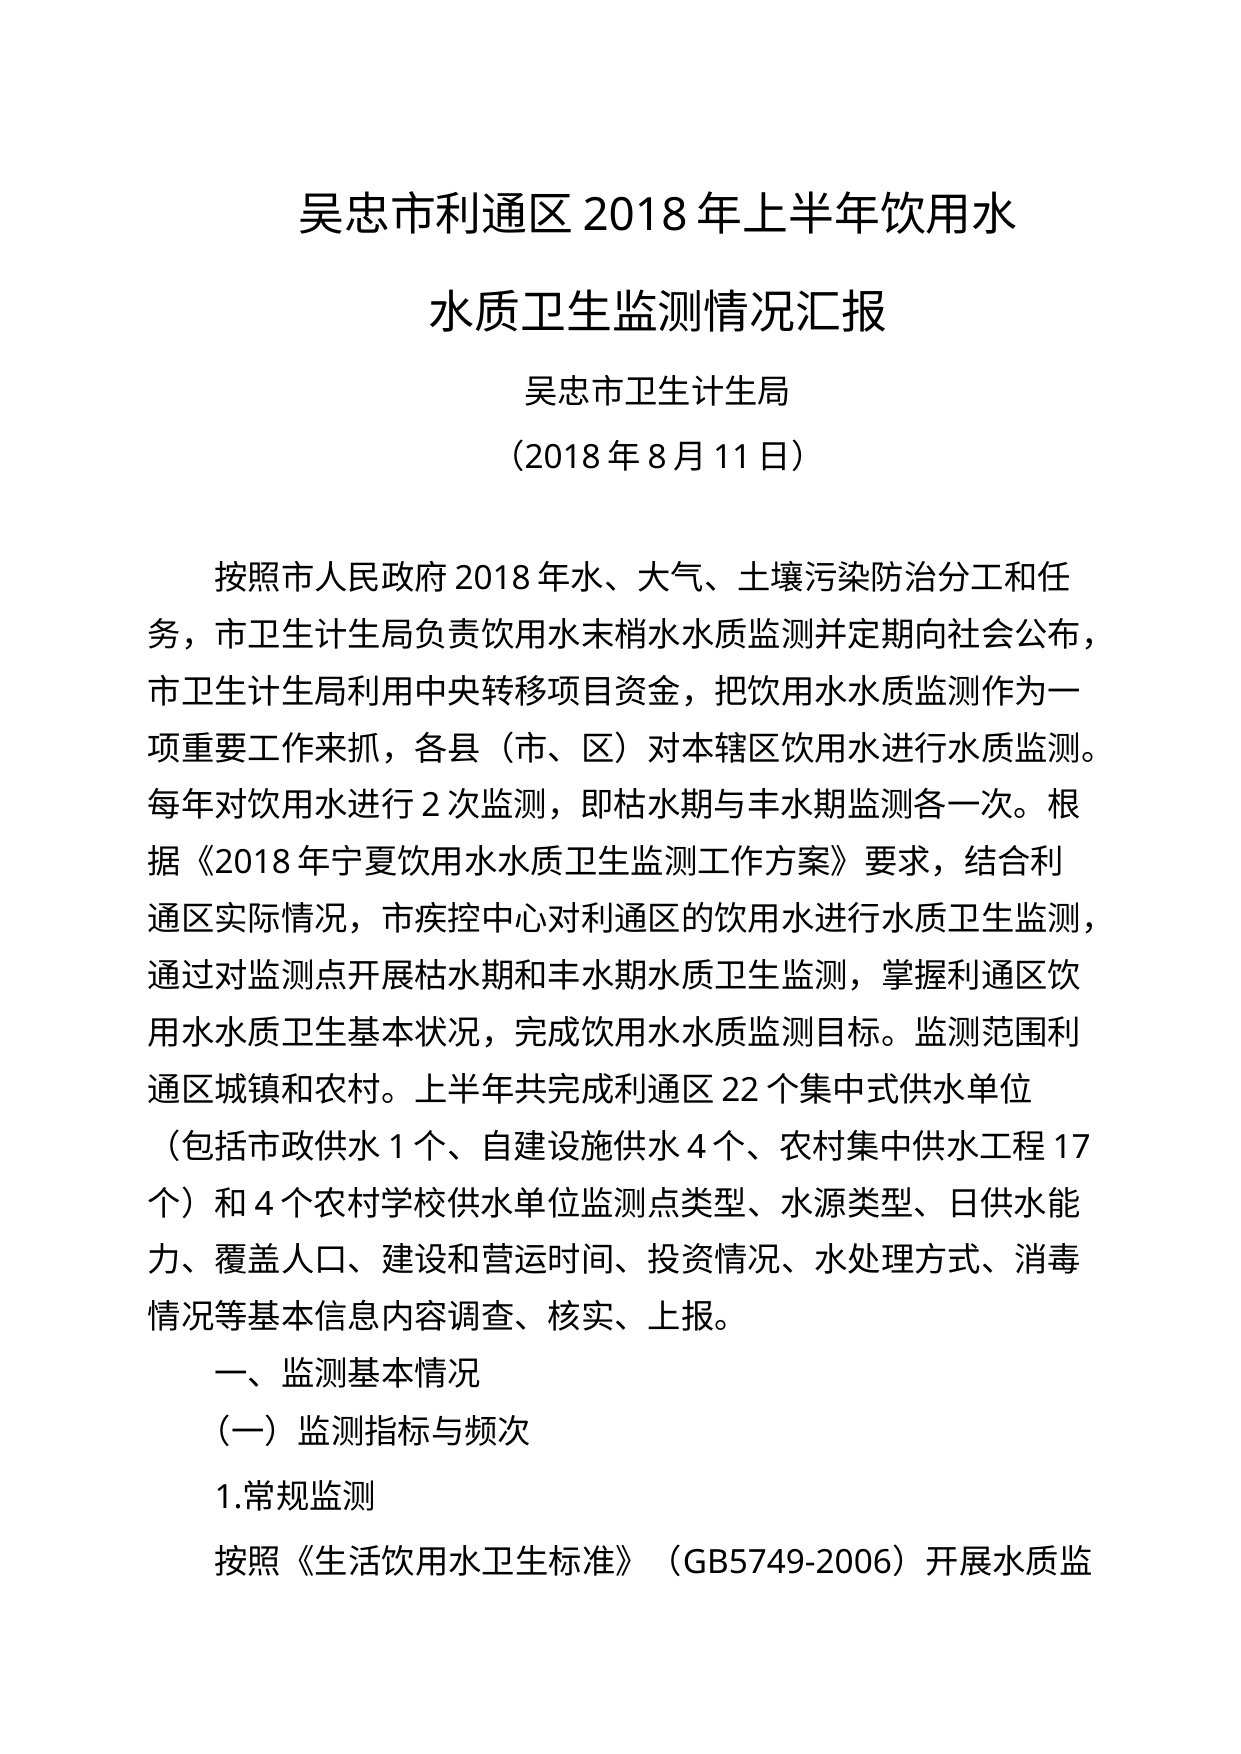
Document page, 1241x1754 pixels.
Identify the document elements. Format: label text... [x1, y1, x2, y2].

text 吴忠市卫生计生局 [148, 357, 1092, 422]
text 水质卫生监测情况汇报 [148, 259, 1092, 357]
text 按照市人民政府2018年水、大气、土壤污染防治分工和任务，市卫生计生局负责饮用水末梢水水质监测并定期向社会公布，市卫生计生局利用中央转移项目资金，把饮用水水质监测作为一项重要工作来抓，各县（市、区）对本辖区饮用水进行水质监测。每年对饮用水进行2次监测，即枯水期与丰水期监测各一次。根据《2018年宁夏饮用水水质卫生监测工作方案》要求，结合利通区实际情况，市疾控中心对利通区的饮用水进行水质卫生监测，通过对监测点开展枯水期和丰水期水质卫生监测，掌握利通区饮用水水质卫生基本状况，完成饮用水水质监测目标。监测范围利通区城镇和农村。上半年共完成利通区22个集中式供水单位（包括市政供水1个、自建设施供水4个、农村集中供水工程17个）和4个农村学校供水单位监测点类型、水源类型、日供水能力、覆盖人口、建设和营运时间、投资情况、水处理方式、消毒情况等基本信息内容调查、核实、上报。 [148, 544, 1092, 1340]
text （一）监测指标与频次 [148, 1397, 1092, 1462]
text 吴忠市利通区2018年上半年饮用水 [148, 162, 1092, 259]
text 1.常规监测 [148, 1462, 1092, 1527]
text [148, 1527, 1092, 1592]
text 一、监测基本情况 [148, 1340, 1092, 1397]
text （2018年8月11日） [148, 422, 1092, 487]
